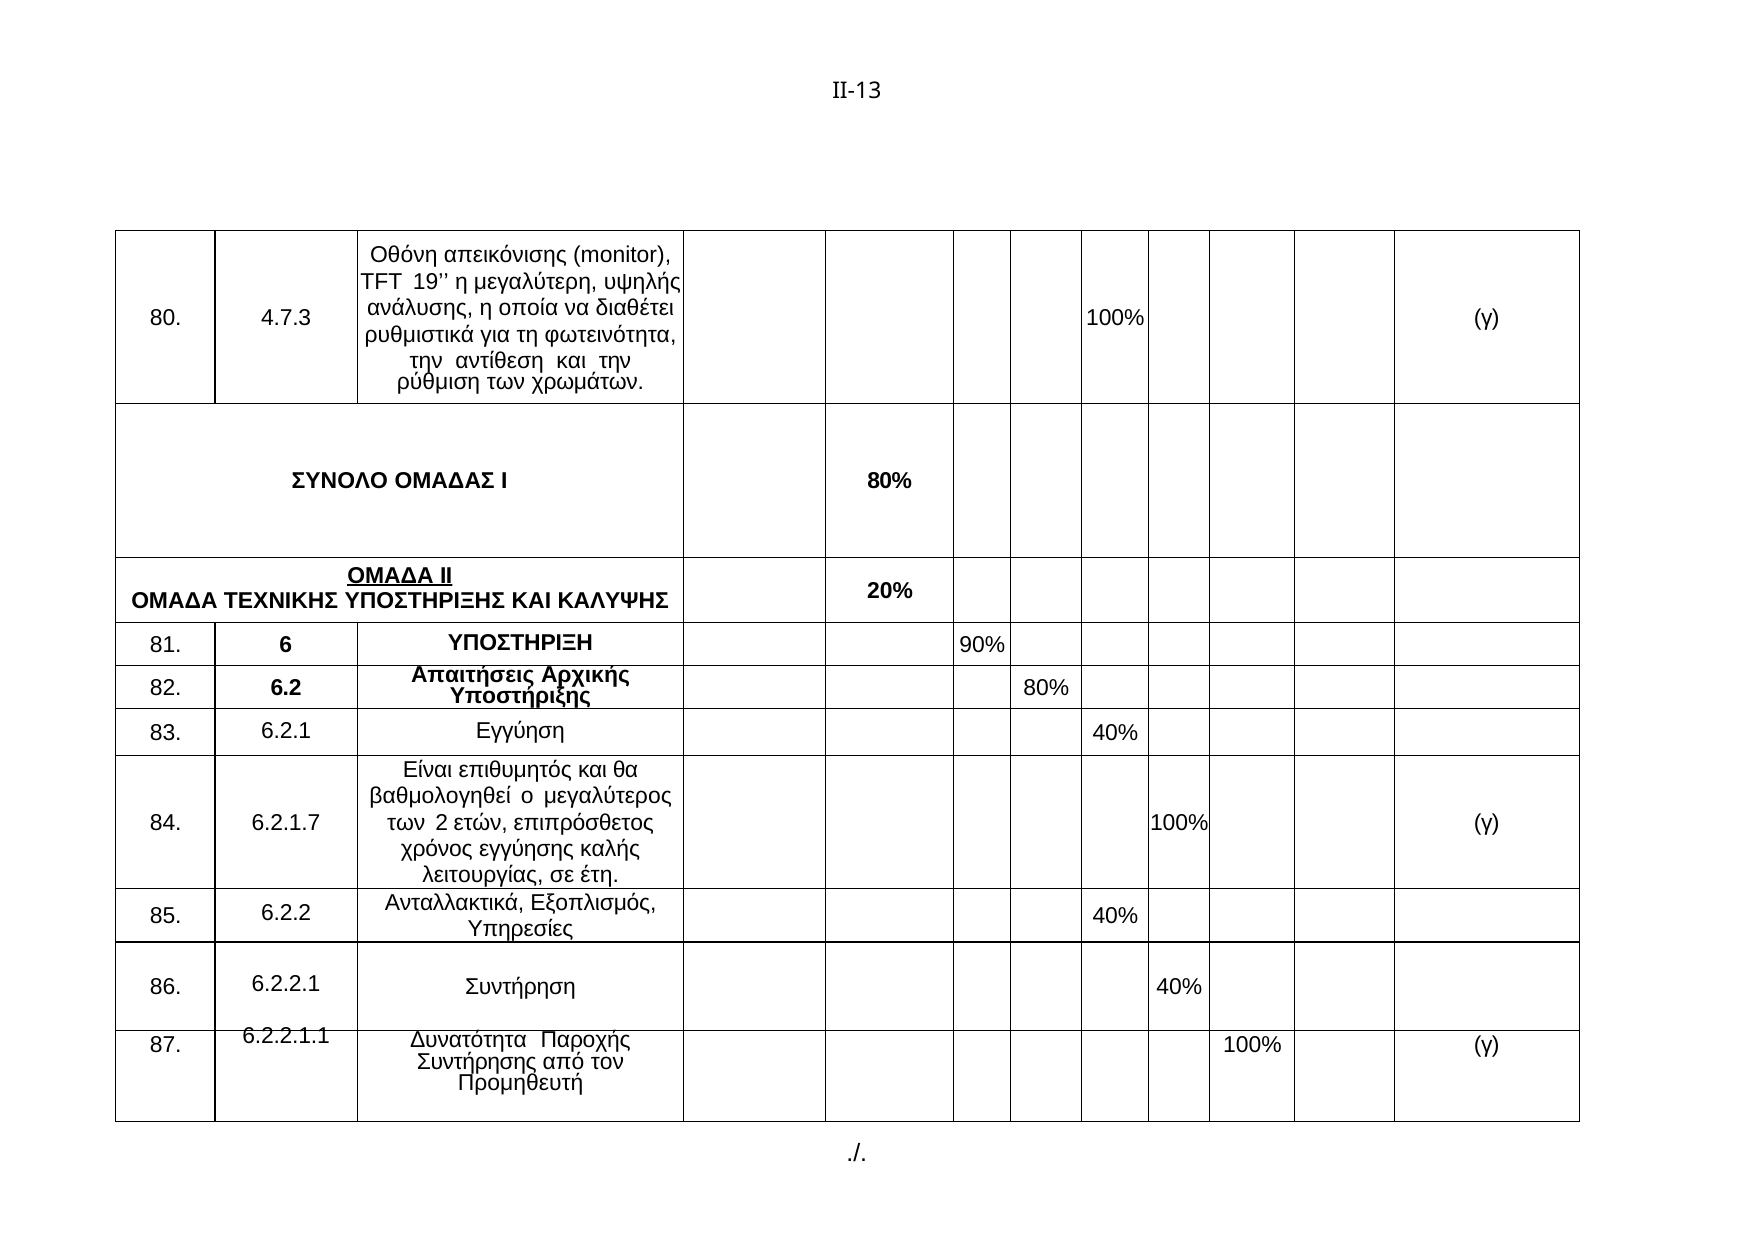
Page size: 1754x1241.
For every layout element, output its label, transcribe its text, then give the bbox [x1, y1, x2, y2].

table_cell [1395, 623, 1579, 665]
table_cell [684, 666, 825, 708]
table_cell [954, 1031, 1010, 1121]
table_cell [1082, 404, 1148, 557]
table_cell (γ) [1395, 1031, 1579, 1121]
table_cell [684, 623, 825, 665]
table_cell [826, 889, 953, 941]
table_cell [1295, 623, 1394, 665]
table_cell 40% [1149, 943, 1209, 1029]
table_cell ΣΥΝΟΛΟ ΟΜΑΔΑΣ Ι [116, 404, 683, 557]
table_cell [684, 404, 825, 557]
table_cell 100% [1210, 1031, 1294, 1121]
table_cell [684, 1031, 825, 1121]
table_cell 40% [1082, 889, 1148, 941]
table_cell [1295, 558, 1394, 622]
table_cell [684, 558, 825, 622]
table_cell [684, 709, 825, 755]
table_cell [684, 943, 825, 1029]
table_cell 90% [954, 623, 1010, 665]
table_cell Απαιτήσεις Αρχικής Υποστήριξης [358, 666, 683, 708]
table_cell [1149, 666, 1209, 708]
table_cell [826, 709, 953, 755]
table_cell [1082, 623, 1148, 665]
table_cell [1149, 231, 1209, 403]
table_cell [1295, 756, 1394, 888]
table_cell [1295, 666, 1394, 708]
table_cell [1011, 404, 1081, 557]
table_cell [1011, 889, 1081, 941]
table_cell 100% [1149, 756, 1209, 888]
table_cell Ανταλλακτικά, Εξοπλισμός, Υπηρεσίες [358, 889, 683, 941]
table_cell 86. [116, 943, 214, 1029]
table_cell [1295, 1031, 1394, 1121]
table_cell 6.2.1.7 [216, 756, 357, 888]
table_cell 6.2.2 [216, 889, 357, 941]
table_cell [1395, 889, 1579, 941]
table_cell [1011, 756, 1081, 888]
table_cell [1149, 1031, 1209, 1121]
table_cell 100% [1082, 231, 1148, 403]
table_cell [954, 404, 1010, 557]
table_cell 80. [116, 231, 214, 403]
table_cell 80% [826, 404, 953, 557]
table_cell [1011, 1031, 1081, 1121]
table_cell [1210, 558, 1294, 622]
table_cell [1295, 231, 1394, 403]
table_cell [1210, 943, 1294, 1029]
table_cell [1082, 666, 1148, 708]
table_cell 87. [116, 1031, 214, 1121]
table_cell [826, 1031, 953, 1121]
table_cell ΟΜΑΔΑ ΙΙ ΟΜΑΔΑ ΤΕΧΝΙΚΗΣ ΥΠΟΣΤΗΡΙΞΗΣ ΚΑΙ ΚΑΛΥΨΗΣ [116, 558, 683, 622]
table_cell [1395, 404, 1579, 557]
table_cell ΥΠΟΣΤΗΡΙΞΗ [358, 623, 683, 665]
table_cell [826, 666, 953, 708]
table_cell [826, 943, 953, 1029]
table_cell [954, 558, 1010, 622]
table_cell [1295, 889, 1394, 941]
table_cell 6.2.1 [216, 709, 357, 755]
table_cell [1149, 623, 1209, 665]
table_cell Συντήρηση [358, 943, 683, 1029]
table_cell [1210, 756, 1294, 888]
table_cell [1082, 943, 1148, 1029]
table_cell [1395, 666, 1579, 708]
table_cell [1210, 623, 1294, 665]
table_cell 4.7.3 [216, 231, 357, 403]
table_cell 6 [216, 623, 357, 665]
table_cell [1011, 231, 1081, 403]
table_cell [1149, 404, 1209, 557]
table_cell [1011, 943, 1081, 1029]
table_cell [1210, 231, 1294, 403]
table_cell [1295, 709, 1394, 755]
table_cell 83. [116, 709, 214, 755]
table_cell (γ) [1395, 231, 1579, 403]
table_cell [954, 709, 1010, 755]
table_cell [954, 666, 1010, 708]
table_cell [1210, 404, 1294, 557]
table_cell [1082, 756, 1148, 888]
table_cell [684, 756, 825, 888]
table_cell [1149, 558, 1209, 622]
table_cell [826, 231, 953, 403]
table_cell (γ) [1395, 756, 1579, 888]
table_cell [684, 889, 825, 941]
table_cell [1210, 666, 1294, 708]
table_cell Εγγύηση [358, 709, 683, 755]
table_cell 82. [116, 666, 214, 708]
table_cell 6.2 [216, 666, 357, 708]
table_cell 6.2.2.1.1 [216, 1031, 357, 1121]
table_cell Είναι επιθυμητός και θα βαθμολογηθεί ο μεγαλύτερος των 2 ετών, επιπρόσθετος χρόνος εγγύησης καλής λειτουργίας, σε έτη. [358, 756, 683, 888]
table_cell [1011, 623, 1081, 665]
table_cell [1149, 709, 1209, 755]
table_cell [1210, 709, 1294, 755]
table_cell 80% [1011, 666, 1081, 708]
table_cell 20% [826, 558, 953, 622]
table_cell [954, 889, 1010, 941]
table_cell [1295, 404, 1394, 557]
table_cell [1082, 558, 1148, 622]
table_cell [954, 943, 1010, 1029]
table_cell [954, 756, 1010, 888]
table_cell [954, 231, 1010, 403]
table_cell [826, 756, 953, 888]
table_cell 6.2.2.1 [216, 943, 357, 1029]
table_cell [1295, 943, 1394, 1029]
table_cell [1011, 558, 1081, 622]
table_cell 81. [116, 623, 214, 665]
table_cell [1395, 558, 1579, 622]
table_cell [1210, 889, 1294, 941]
table_cell [1149, 889, 1209, 941]
table_cell [1082, 1031, 1148, 1121]
table_cell [1011, 709, 1081, 755]
table_cell 84. [116, 756, 214, 888]
table_cell 85. [116, 889, 214, 941]
table_cell [826, 623, 953, 665]
table_cell [1395, 709, 1579, 755]
table_cell Οθόνη απεικόνισης (monitor), TFT 19’’ η μεγαλύτερη, υψηλής ανάλυσης, η οποία να διαθέτει ρυθμιστικά για τη φωτεινότητα, την αντίθεση και την ρύθμιση των χρωμάτων. [358, 231, 683, 403]
table_cell [684, 231, 825, 403]
table_cell 40% [1082, 709, 1148, 755]
table_cell [1395, 943, 1579, 1029]
